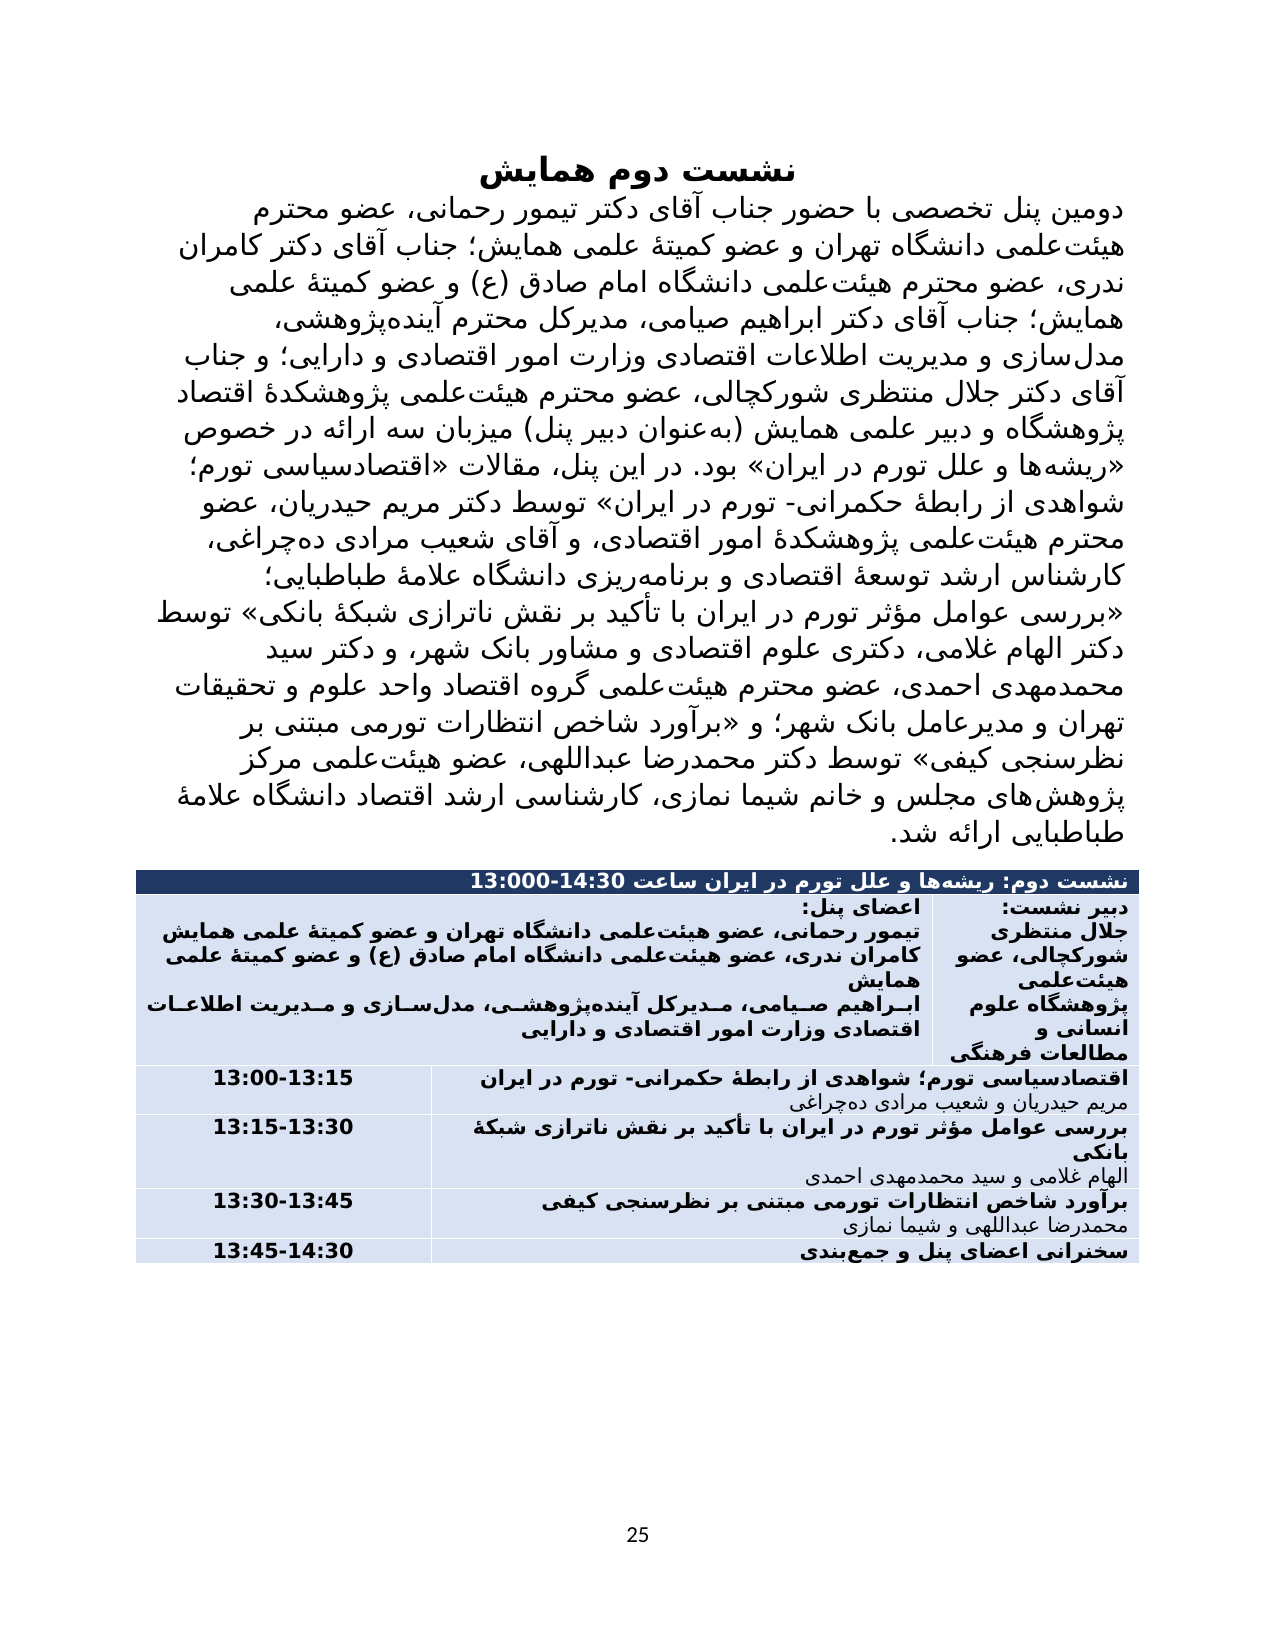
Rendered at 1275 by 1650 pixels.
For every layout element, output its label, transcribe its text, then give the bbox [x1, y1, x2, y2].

subtitle نشست دوم همایش [150, 150, 1125, 189]
table_cell 13:30-13:45 [136, 1189, 431, 1238]
table_cell 13:00-13:15 [136, 1066, 431, 1114]
table_cell دبیر نشست: جلال منتظری شورکچالی، عضو هیئت‌علمی پژوهشگاه علوم انسانی و مطالعات فرهنگی [933, 895, 1139, 1065]
table_cell اعضای پنل: تیمور رحمانی، عضو هیئت‌علمی دانشگاه تهران و عضو کمیتۀ علمی همایش کامران ندری، عضو هیئت‌علمی دانشگاه امام صادق (ع) و عضو کمیتۀ علمی همایش ابراهیم صیامی، مدیرکل آینده‌پژوهشی، مدل‌سازی و مدیریت اطلاعات اقتصادی وزارت امور اقتصادی و دارایی [136, 895, 932, 1065]
text دومین پنل تخصصی با حضور جناب آقای دکتر تیمور رحمانی، عضو محترم هیئت‌علمی دانشگاه تهران و عضو کمیتۀ علمی همایش؛ جناب آقای دکتر کامران ندری، عضو محترم هیئت‌علمی دانشگاه امام صادق (ع) و عضو کمیتۀ علمی همایش؛ جناب آقای دکتر ابراهیم صیامی، مدیرکل محترم آینده‌پژوهشی، مدل‌سازی و مدیریت اطلاعات اقتصادی وزارت امور اقتصادی و دارایی؛ و جناب آقای دکتر جلال منتظری شورکچالی، عضو محترم هیئت‌علمی پژوهشکدۀ اقتصاد پژوهشگاه و دبیر علمی همایش (به‌عنوان دبیر پنل) میزبان سه ارائه در خصوص «ریشه‌ها و علل تورم در ایران» بود. در این پنل، مقالات «اقتصادسیاسی تورم؛ شواهدی از رابطۀ حکمرانی- تورم در ایران» توسط دکتر مریم حیدریان، عضو محترم هیئت‌علمی پژوهشکدۀ امور اقتصادی، و آقای شعیب مرادی ده‌چراغی، کارشناس ارشد توسعۀ اقتصادی و برنامه‌ریزی دانشگاه علامۀ طباطبایی؛ «بررسی عوامل مؤثر تورم در ایران با تأکید بر نقش ناترازی شبکۀ بانکی» توسط دکتر الهام غلامی، دکتری علوم اقتصادی و مشاور بانک شهر، و دکتر سید محمدمهدی احمدی، عضو محترم هیئت‌علمی گروه اقتصاد واحد علوم و تحقیقات تهران و مدیرعامل بانک شهر؛ و «برآورد شاخص انتظارات تورمی مبتنی بر نظرسنجی کیفی» توسط دکتر محمدرضا عبداللهی، عضو هیئت‌علمی مرکز پژوهش‌های مجلس و خانم شیما نمازی، کارشناسی ارشد اقتصاد دانشگاه علامۀ طباطبایی ارائه شد. [150, 192, 1125, 849]
table_header نشست دوم: ریشه‌ها و علل تورم در ایران ساعت 14:30-13:000 [136, 870, 1139, 894]
table_cell 13:45-14:30 [136, 1239, 431, 1263]
table_cell 13:15-13:30 [136, 1115, 431, 1188]
table_cell برآورد شاخص انتظارات تورمی مبتنی بر نظرسنجی کیفی محمدرضا عبداللهی و شیما نمازی [432, 1189, 1139, 1238]
table_cell بررسی عوامل مؤثر تورم در ایران با تأکید بر نقش ناترازی شبکۀ بانکی الهام غلامی و سید محمدمهدی احمدی [432, 1115, 1139, 1188]
table_cell اقتصادسیاسی تورم؛ شواهدی از رابطۀ حکمرانی- تورم در ایران مریم حیدریان و شعیب مرادی ده‌چراغی [432, 1066, 1139, 1114]
table_cell سخنرانی اعضای پنل و جمع‌بندی [432, 1239, 1139, 1263]
